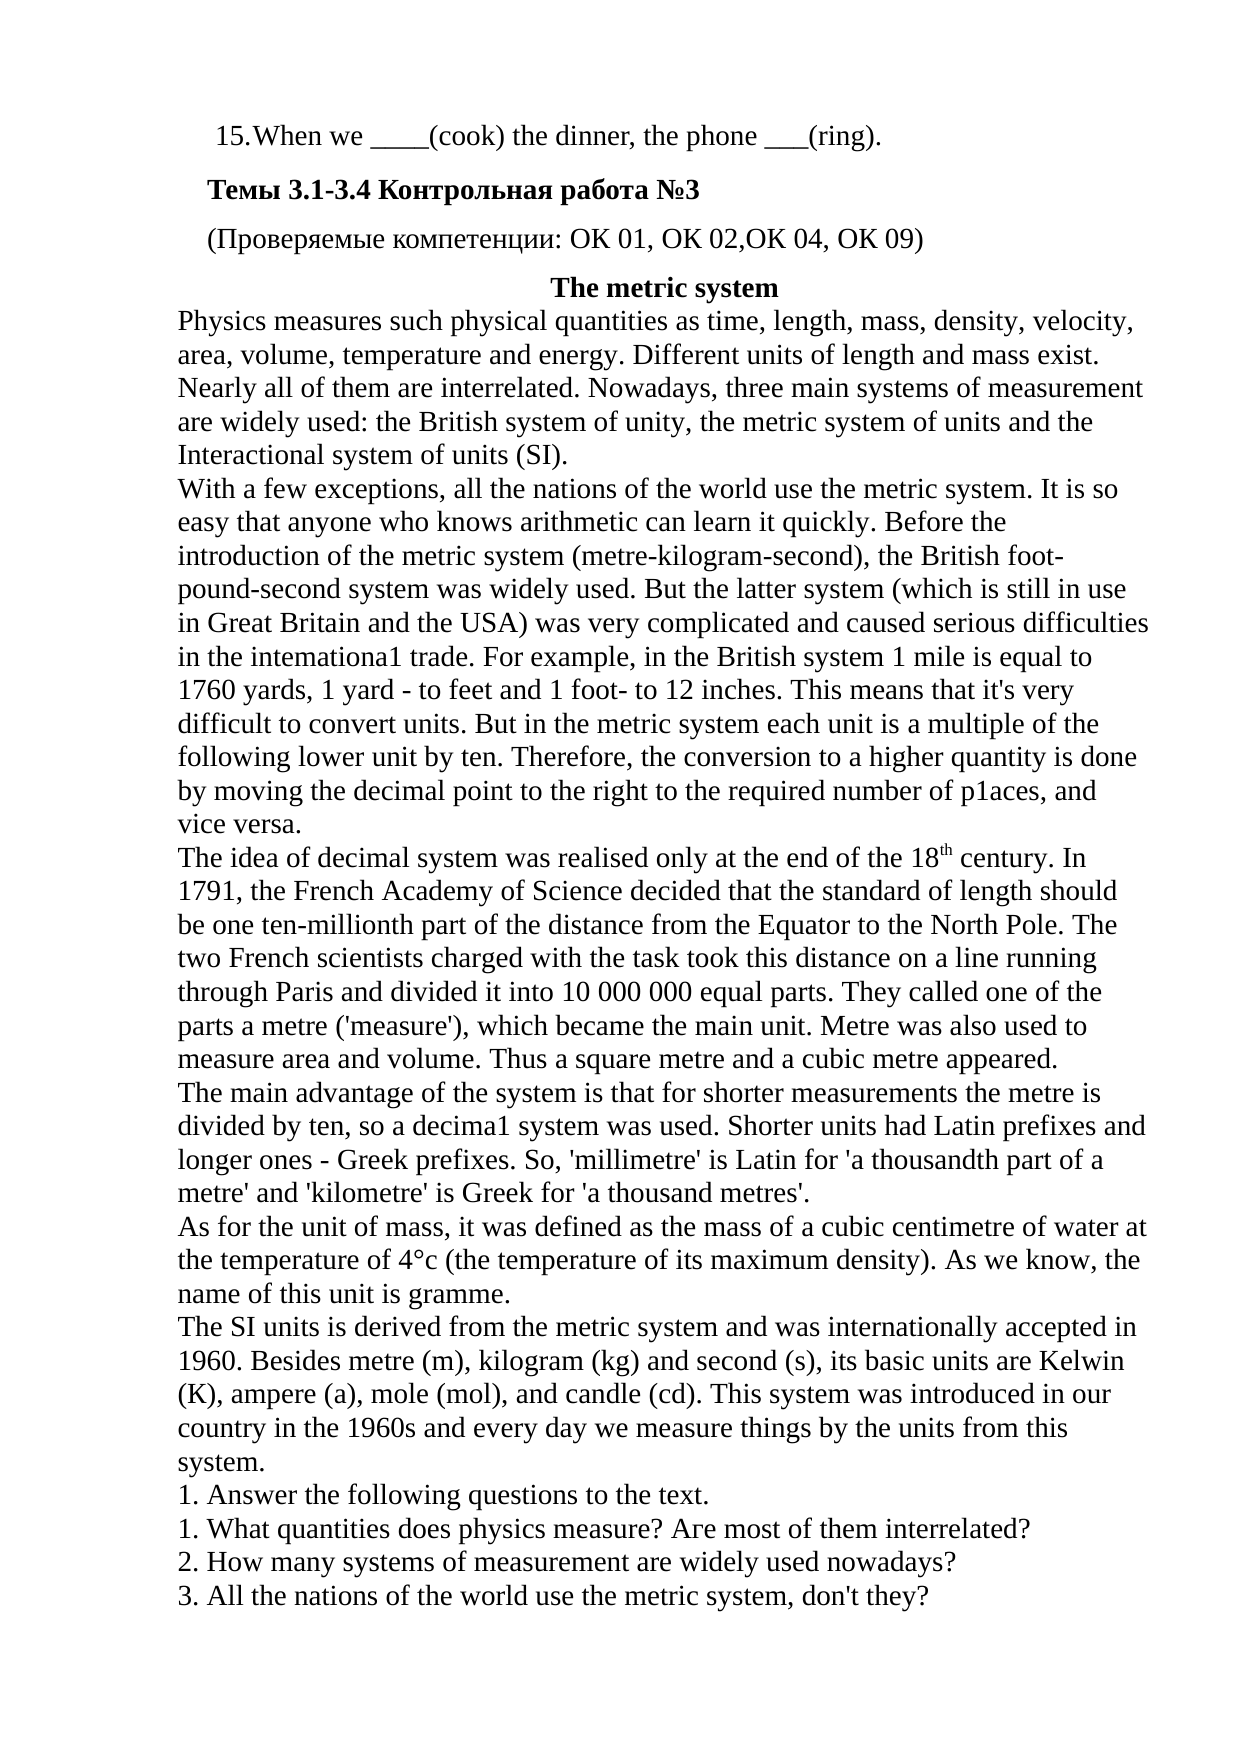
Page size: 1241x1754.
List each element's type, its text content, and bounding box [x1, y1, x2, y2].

text The idea of decimal system was realised only at the end of the 18th century. In 1791, the French Academy of Science decided that the standard of length should bе one ten-millionth part of the distance from the Equator to the North Pole. The two French scientists charged with the task took this distance on а line running through Paris and divided it into 10 000 000 equal parts. They called one of the parts а metre ('measure'), which became the main unit. Metre was also used to measure area and volume. Thus а square metre and а cubic metre appeared. [177, 840, 1152, 1075]
text Темы 3.1-3.4 Контрольная работа №3 [177, 172, 1152, 206]
text (Проверяемые компетенции: ОК 01, ОК 02,ОК 04, ОК 09) [177, 221, 1152, 255]
text The main advantage of the system is that for shorter measurements the metre is divided bу ten, so а decima1 system was used. Shorter units had Latin prefixes and longer ones - Greek prefixes. So, 'millimetre' is Latin for 'а thousandth part of а metre' and 'kilometre' is Greek for 'а thousand metres'. [177, 1075, 1152, 1209]
text With а few exceptions, all the nations of the world use the metric system. It is so easy that anyone who knows arithmetic can learn it quickly. Before the introduction of the metric system (metre-kilogram-second), the British foot- pound-second system was widely used. But the latter system (which is still in use in Great Britain and the USA) was very complicated and caused serious difficulties in the intemationa1 trade. For example, in the British system 1 mile is equal to 1760 yards, 1 yard - to feet and 1 foot- to 12 inches. This means that it's very difficult to convert units. But in the metric system each unit is а multiple of the following lower unit bу ten. Therefore, the conversion to а higher quantity is done bу moving the decimal point to the right to the required number of p1aces, and vice versa. [177, 471, 1152, 840]
text 3. All the nations of the world use the metric system, don't they? [177, 1578, 1152, 1611]
list When we ____(cook) the dinner, the phone ___(ring). [215, 118, 1152, 152]
text 2. How many systems of measurement are widely used nowadays? [177, 1544, 1152, 1578]
text The metгic system [177, 270, 1152, 303]
text 1. What quantities does physics measure? Аге most of them interrelated? [177, 1511, 1152, 1544]
text Physics measures such physical quantities as time, length, mass, density, velocity, area, volume, temperature and energy. Different units of length and mass exist. Nearly all of them are interrelated. Nowadays, three main systems of measurement are widely used: the British system of unity, the metric system of units and the Interactional system of units (SI). [177, 303, 1152, 471]
text As for the unit of mass, it was defined as the mass of а cubic centimetre of water at the temperature of 4°с (the temperature of its maximum density). As we know, the name of this unit is gramme. [177, 1209, 1152, 1309]
text 1. Answer the following questions to the text. [177, 1477, 1152, 1511]
text The SI units is derived from the metric system and was internationally accepted in 1960. Besides metre (m), kilogram (kg) and second (s), its basic units are Kelwin (К), ampere (а), mole (mol), and candle (cd). This system was introduced in our country in the 1960s and every day we measure things bу the units from this system. [177, 1309, 1152, 1477]
